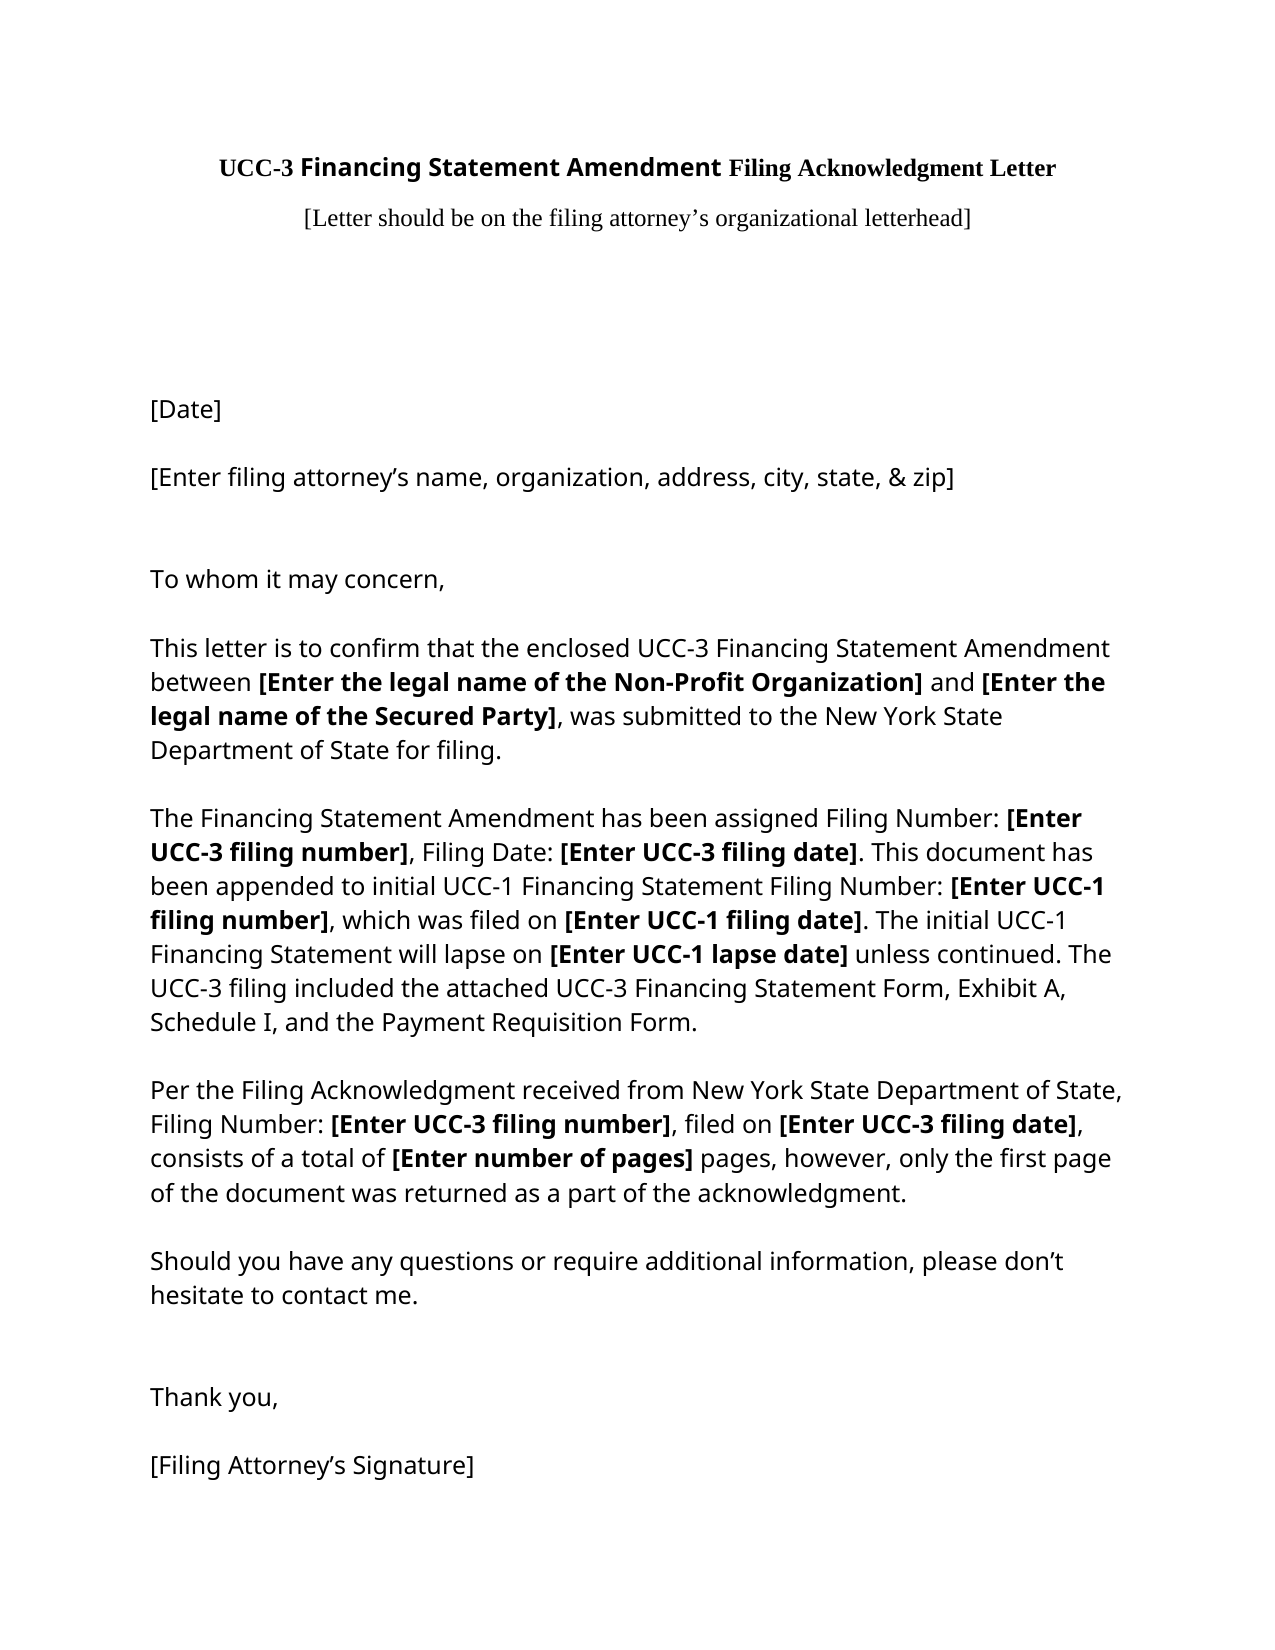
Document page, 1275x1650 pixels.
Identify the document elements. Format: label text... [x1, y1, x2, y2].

text [Letter should be on the filing attorney’s organizational letterhead] [150, 203, 1125, 232]
text [Date] [150, 392, 1125, 426]
text To whom it may concern, [150, 562, 1125, 596]
text Thank you, [150, 1379, 1125, 1414]
text The Financing Statement Amendment has been assigned Filing Number: [Enter UCC-3 filing number], Filing Date: [Enter UCC-3 filing date]. This document has been appended to initial UCC-1 Financing Statement Filing Number: [Enter UCC-1 filing number], which was filed on [Enter UCC-1 filing date]. The initial UCC-1 Financing Statement will lapse on [Enter UCC-1 lapse date] unless continued. The UCC-3 filing included the attached UCC-3 Financing Statement Form, Exhibit A, Schedule I, and the Payment Requisition Form. [150, 801, 1125, 1039]
text UCC-3 Financing Statement Amendment Filing Acknowledgment Letter [150, 150, 1125, 184]
text Should you have any questions or require additional information, please don’t hesitate to contact me. [150, 1243, 1125, 1311]
text This letter is to confirm that the enclosed UCC-3 Financing Statement Amendment between [Enter the legal name of the Non-Profit Organization] and [Enter the legal name of the Secured Party], was submitted to the New York State Department of State for filing. [150, 630, 1125, 766]
text [Enter filing attorney’s name, organization, address, city, state, & zip] [150, 460, 1125, 494]
text [Filing Attorney’s Signature] [150, 1448, 1125, 1482]
text Per the Filing Acknowledgment received from New York State Department of State, Filing Number: [Enter UCC-3 filing number], filed on [Enter UCC-3 filing date], consists of a total of [Enter number of pages] pages, however, only the first page of the document was returned as a part of the acknowledgment. [150, 1073, 1125, 1209]
